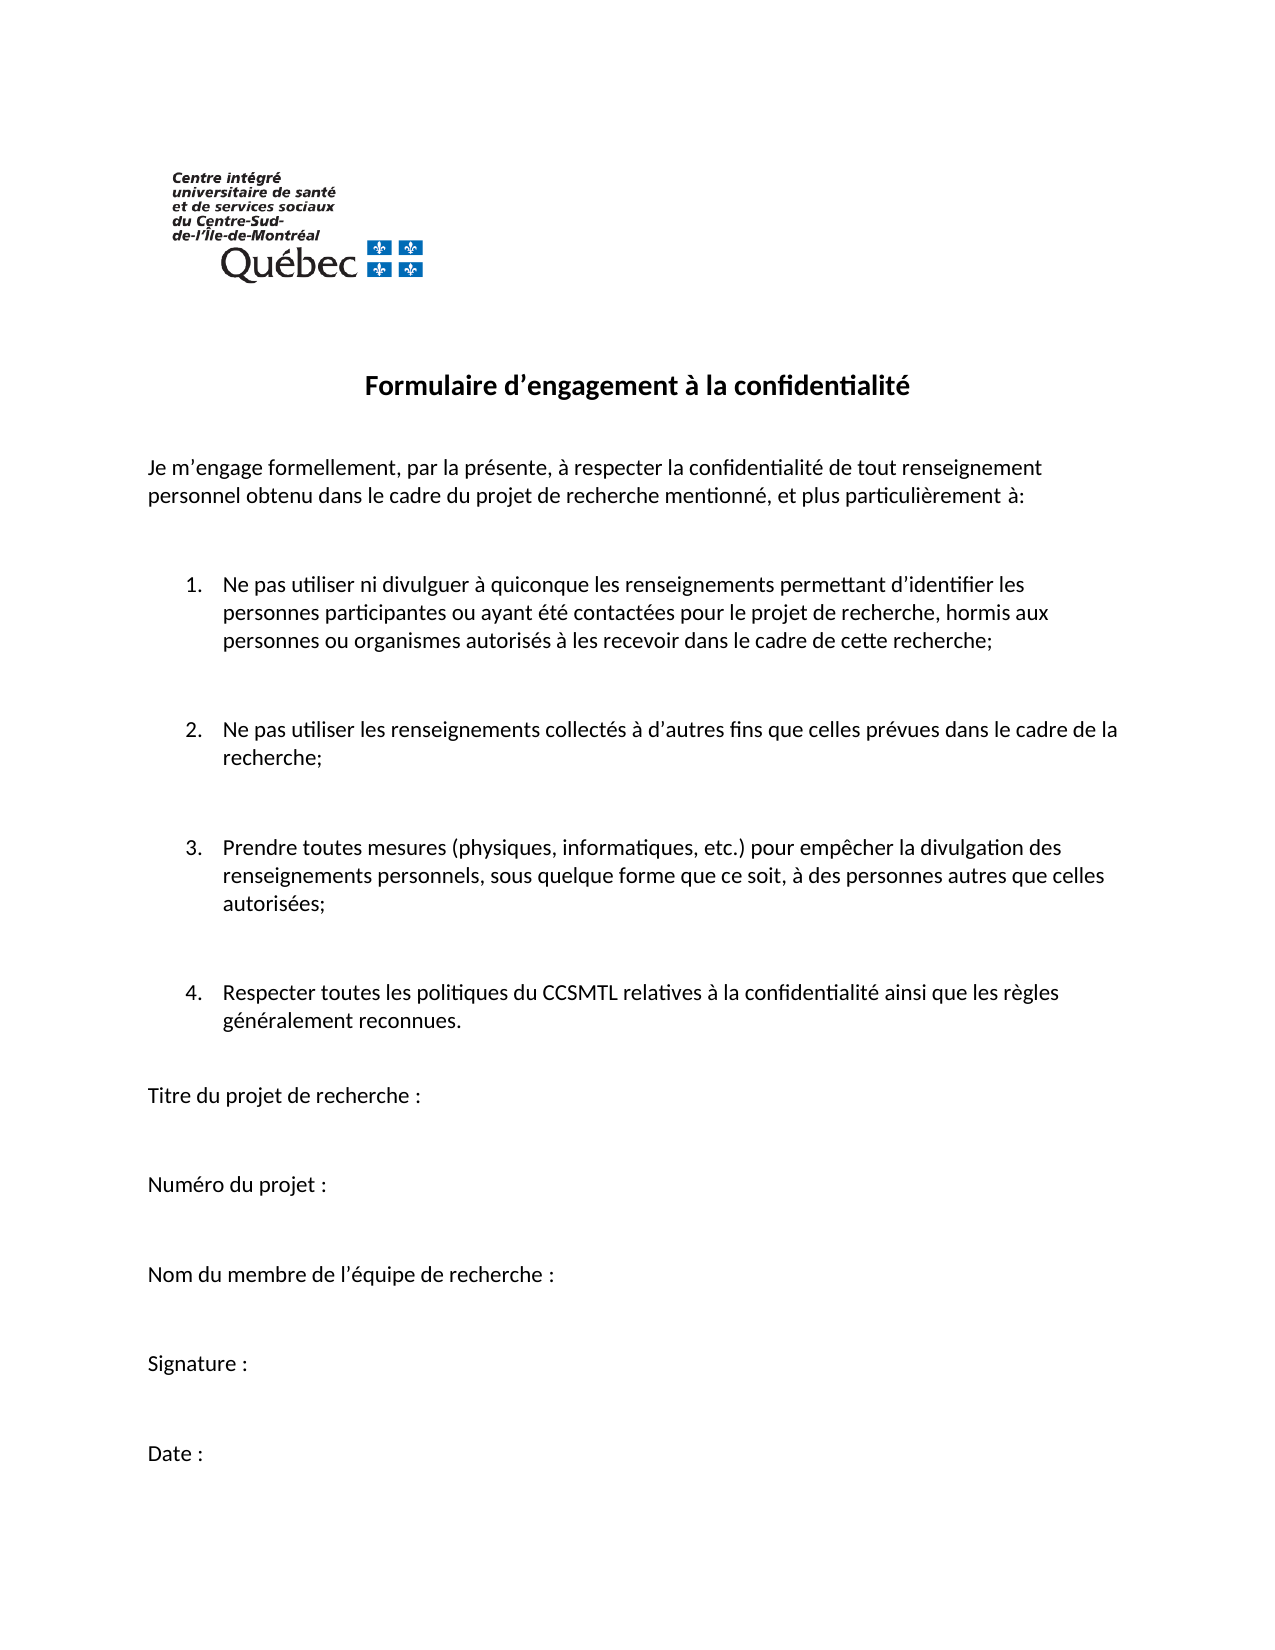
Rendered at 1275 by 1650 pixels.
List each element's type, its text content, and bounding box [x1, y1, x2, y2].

picture [147, 147, 447, 302]
text Signature : [148, 1349, 1127, 1377]
text Titre du projet de recherche : [148, 1081, 1127, 1109]
text Nom du membre de l’équipe de recherche : [148, 1260, 1127, 1288]
text Numéro du projet : [148, 1171, 1127, 1199]
list Ne pas utiliser les renseignements collectés à d’autres fins que celles prévues dans le cadre de la recherche; [185, 716, 1127, 772]
list Prendre toutes mesures (physiques, informatiques, etc.) pour empêcher la divulgation des renseignements personnels, sous quelque forme que ce soit, à des personnes autres que celles autorisées; [185, 833, 1127, 917]
text Formulaire d’engagement à la confidentialité [148, 367, 1127, 403]
text Date : [148, 1439, 1127, 1467]
list Respecter toutes les politiques du CCSMTL relatives à la confidentialité ainsi que les règles généralement reconnues. [185, 978, 1127, 1034]
text Je m’engage formellement, par la présente, à respecter la confidentialité de tout renseignement personnel obtenu dans le cadre du projet de recherche mentionné, et plus particulièrement à: [148, 453, 1127, 509]
list Ne pas utiliser ni divulguer à quiconque les renseignements permettant d’identifier les personnes participantes ou ayant été contactées pour le projet de recherche, hormis aux personnes ou organismes autorisés à les recevoir dans le cadre de cette recherche; [185, 570, 1127, 654]
